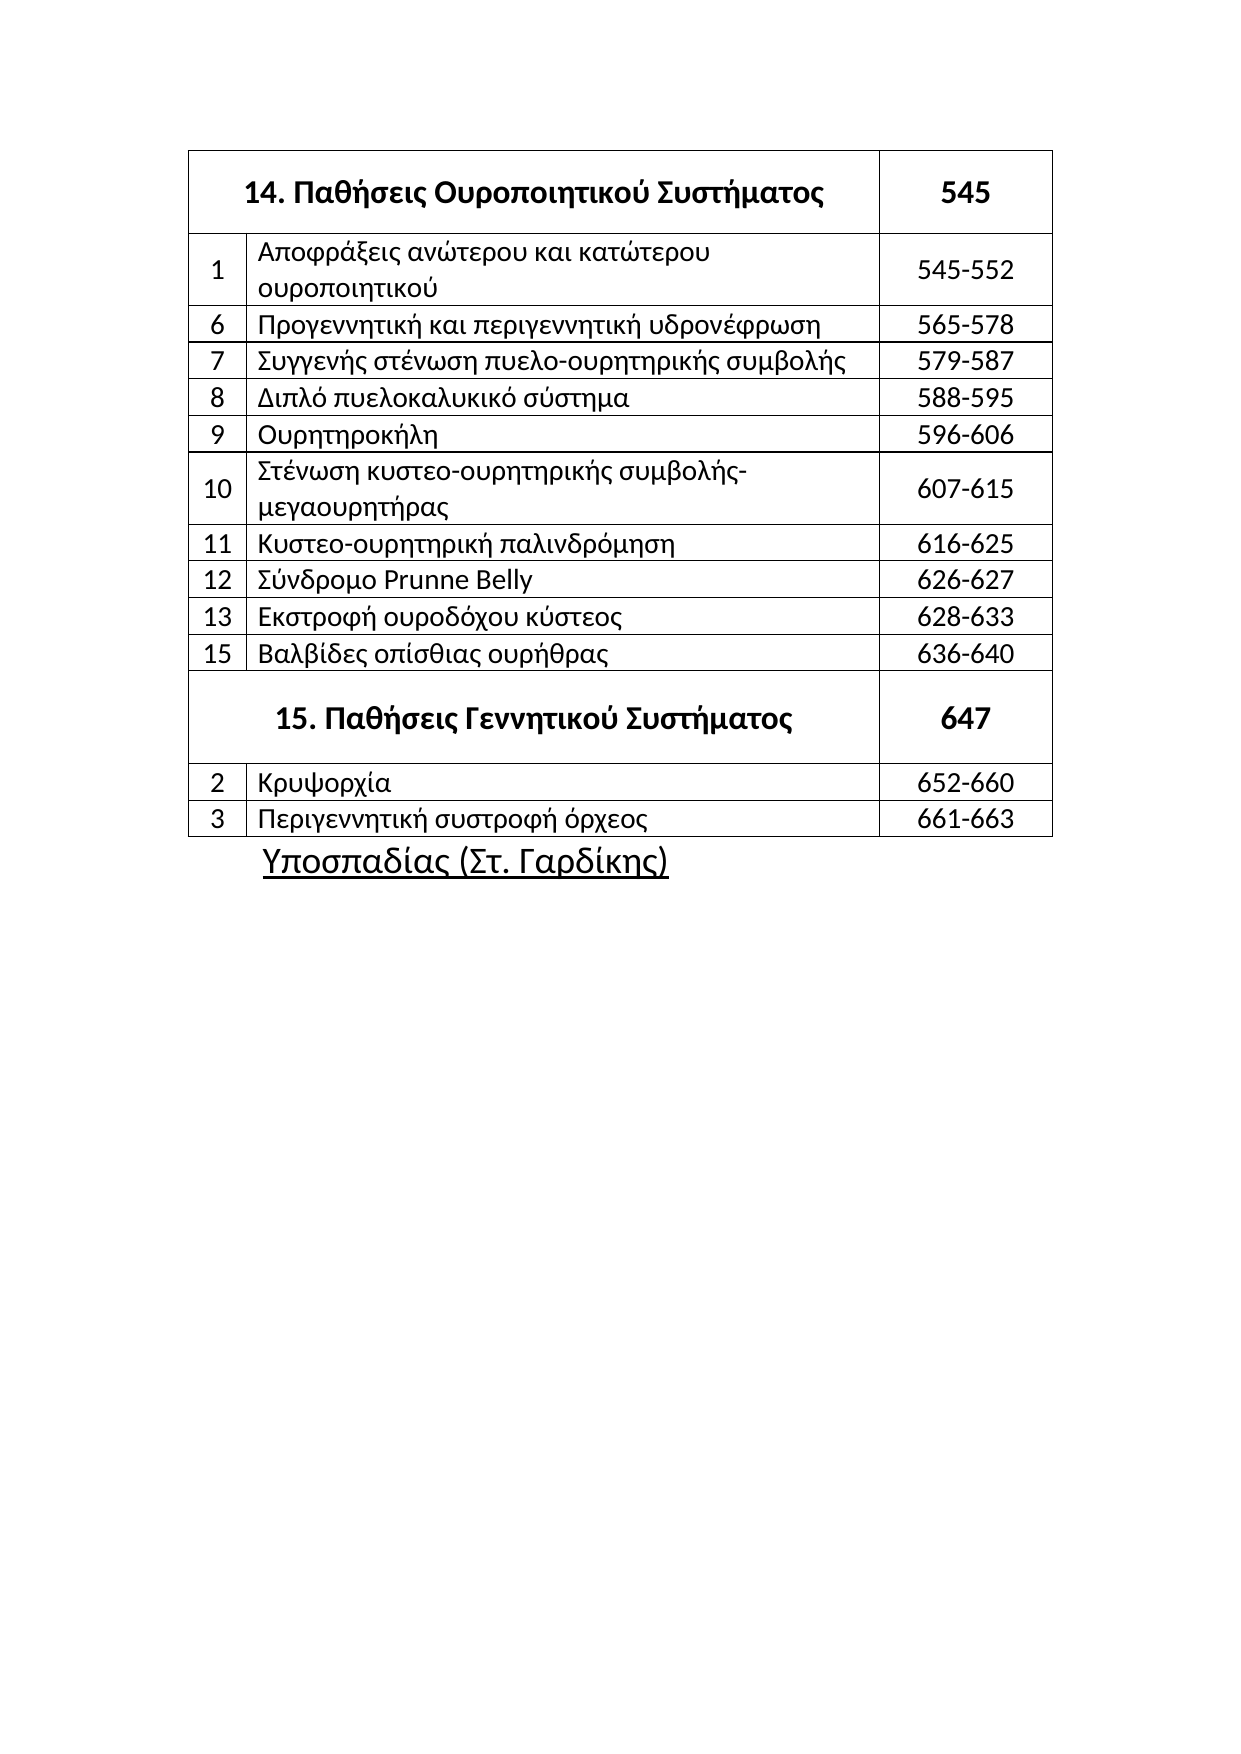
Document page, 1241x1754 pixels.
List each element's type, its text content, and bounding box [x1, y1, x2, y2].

table_cell Σύνδρομο Prunne Belly [247, 561, 879, 597]
table_cell Βαλβίδες οπίσθιας ουρήθρας [247, 635, 879, 670]
table_cell 12 [189, 561, 246, 597]
table_cell 13 [189, 598, 246, 634]
table_cell 652-660 [880, 764, 1052, 799]
table_header 545 [880, 151, 1052, 232]
table_cell Εκστροφή ουροδόχου κύστεος [247, 598, 879, 634]
table_cell 7 [189, 343, 246, 378]
table_cell 647 [880, 671, 1052, 763]
table_cell 661-663 [880, 801, 1052, 836]
table_header 14. Παθήσεις Ουροποιητικού Συστήματος [189, 151, 879, 232]
table_cell 3 [189, 801, 246, 836]
table_cell 10 [189, 453, 246, 524]
table_cell Ουρητηροκήλη [247, 416, 879, 451]
table_cell Αποφράξεις ανώτερου και κατώτερου ουροποιητικού [247, 234, 879, 305]
table_cell Περιγεννητική συστροφή όρχεος [247, 801, 879, 836]
table_cell Κυστεο-ουρητηρική παλινδρόμηση [247, 525, 879, 560]
table_cell Διπλό πυελοκαλυκικό σύστημα [247, 379, 879, 415]
table_cell 6 [189, 306, 246, 341]
table_cell 545-552 [880, 234, 1052, 305]
table_cell 2 [189, 764, 246, 799]
table_cell Προγεννητική και περιγεννητική υδρονέφρωση [247, 306, 879, 341]
table_cell 616-625 [880, 525, 1052, 560]
table_cell 636-640 [880, 635, 1052, 670]
table_cell 9 [189, 416, 246, 451]
table_cell 565-578 [880, 306, 1052, 341]
table_cell Συγγενής στένωση πυελο-ουρητηρικής συμβολής [247, 343, 879, 378]
table_cell Κρυψορχία [247, 764, 879, 799]
table_cell 596-606 [880, 416, 1052, 451]
text Υποσπαδίας (Στ. Γαρδίκης) [187, 837, 1053, 883]
table_cell 626-627 [880, 561, 1052, 597]
table_cell 588-595 [880, 379, 1052, 415]
table_cell 11 [189, 525, 246, 560]
table_cell 15 [189, 635, 246, 670]
table_cell 8 [189, 379, 246, 415]
table_cell 607-615 [880, 453, 1052, 524]
table_cell 15. Παθήσεις Γεννητικού Συστήματος [189, 671, 879, 763]
table_cell Στένωση κυστεο-ουρητηρικής συμβολής-μεγαουρητήρας [247, 453, 879, 524]
table_cell 579-587 [880, 343, 1052, 378]
table_cell 1 [189, 234, 246, 305]
table_cell 628-633 [880, 598, 1052, 634]
